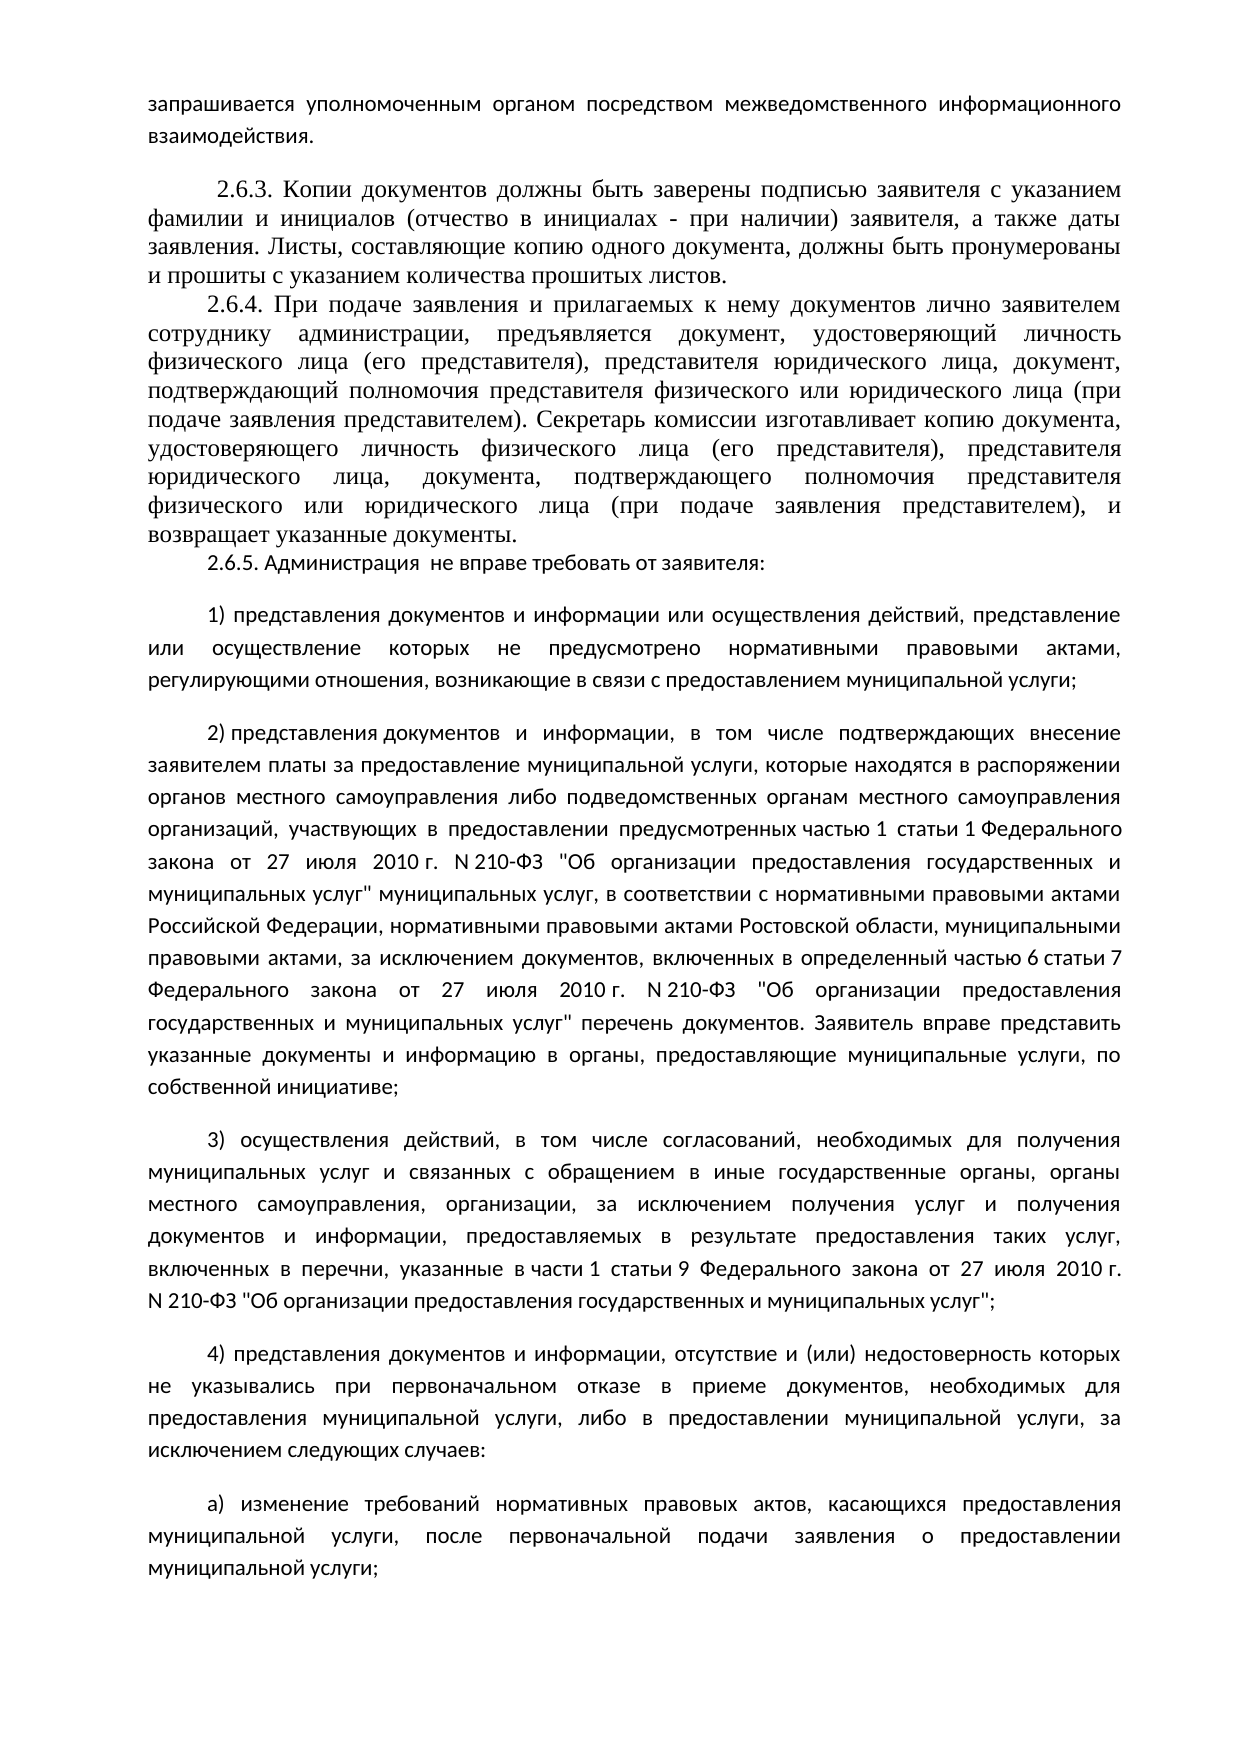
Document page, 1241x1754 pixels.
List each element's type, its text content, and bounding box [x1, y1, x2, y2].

text 3) осуществления действий, в том числе согласований, необходимых для получения муниципальных услуг и связанных с обращением в иные государственные органы, органы местного самоуправления, организации, за исключением получения услуг и получения документов и информации, предоставляемых в результате предоставления таких услуг, включенных в перечни, указанные в части 1 статьи 9 Федерального закона от 27 июля 2010 г. N 210-ФЗ "Об организации предоставления государственных и муниципальных услуг"; [148, 1125, 1122, 1314]
text а) изменение требований нормативных правовых актов, касающихся предоставления муниципальной услуги, после первоначальной подачи заявления о предоставлении муниципальной услуги; [148, 1489, 1122, 1581]
text 2.6.4. При подаче заявления и прилагаемых к нему документов лично заявителем сотруднику администрации, предъявляется документ, удостоверяющий личность физического лица (его представителя), представителя юридического лица, документ, подтверждающий полномочия представителя физического или юридического лица (при подаче заявления представителем). Секретарь комиссии изготавливает копию документа, удостоверяющего личность физического лица (его представителя), представителя юридического лица, документа, подтверждающего полномочия представителя физического или юридического лица (при подаче заявления представителем), и возвращает указанные документы. [148, 289, 1122, 548]
text 2.6.5. Администрация не вправе требовать от заявителя: [148, 548, 1122, 576]
text 4) представления документов и информации, отсутствие и (или) недостоверность которых не указывались при первоначальном отказе в приеме документов, необходимых для предоставления муниципальной услуги, либо в предоставлении муниципальной услуги, за исключением следующих случаев: [148, 1339, 1122, 1464]
text 1) представления документов и информации или осуществления действий, представление или осуществление которых не предусмотрено нормативными правовыми актами, регулирующими отношения, возникающие в связи с предоставлением муниципальной услуги; [148, 601, 1122, 693]
text 2.6.3. Копии документов должны быть заверены подписью заявителя с указанием фамилии и инициалов (отчество в инициалах - при наличии) заявителя, а также даты заявления. Листы, составляющие копию одного документа, должны быть пронумерованы и прошиты с указанием количества прошитых листов. [148, 174, 1122, 289]
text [148, 89, 1122, 149]
text 2) представления документов и информации, в том числе подтверждающих внесение заявителем платы за предоставление муниципальной услуги, которые находятся в распоряжении органов местного самоуправления либо подведомственных органам местного самоуправления организаций, участвующих в предоставлении предусмотренных частью 1 статьи 1 Федерального закона от 27 июля 2010 г. N 210-ФЗ "Об организации предоставления государственных и муниципальных услуг" муниципальных услуг, в соответствии с нормативными правовыми актами Российской Федерации, нормативными правовыми актами Ростовской области, муниципальными правовыми актами, за исключением документов, включенных в определенный частью 6 статьи 7 Федерального закона от 27 июля 2010 г. N 210-ФЗ "Об организации предоставления государственных и муниципальных услуг" перечень документов. Заявитель вправе представить указанные документы и информацию в органы, предоставляющие муниципальные услуги, по собственной инициативе; [148, 718, 1122, 1100]
